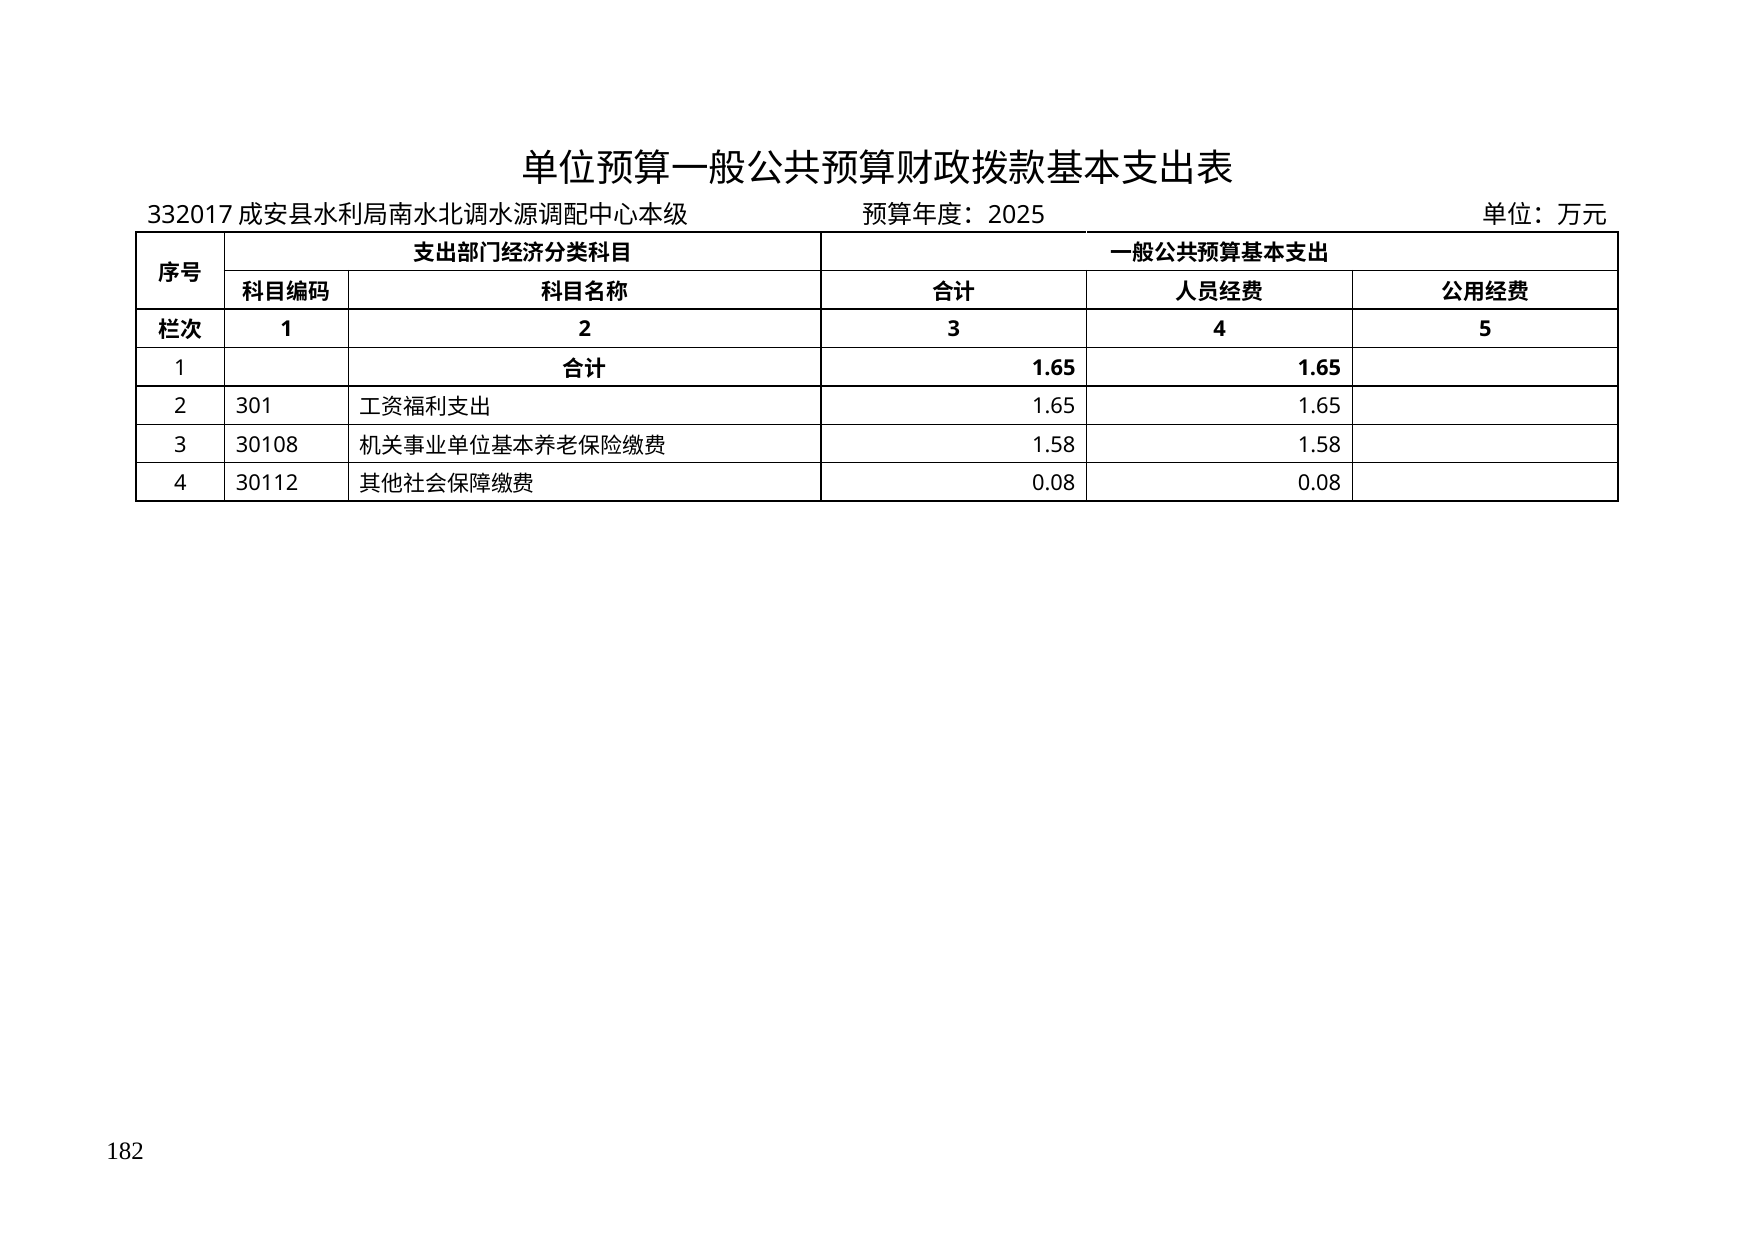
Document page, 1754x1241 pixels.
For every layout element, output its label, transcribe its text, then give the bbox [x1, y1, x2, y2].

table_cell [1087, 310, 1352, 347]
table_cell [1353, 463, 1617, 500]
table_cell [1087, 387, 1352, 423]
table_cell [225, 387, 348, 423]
text 单位预算一般公共预算财政拨款基本支出表 [106, 142, 1648, 193]
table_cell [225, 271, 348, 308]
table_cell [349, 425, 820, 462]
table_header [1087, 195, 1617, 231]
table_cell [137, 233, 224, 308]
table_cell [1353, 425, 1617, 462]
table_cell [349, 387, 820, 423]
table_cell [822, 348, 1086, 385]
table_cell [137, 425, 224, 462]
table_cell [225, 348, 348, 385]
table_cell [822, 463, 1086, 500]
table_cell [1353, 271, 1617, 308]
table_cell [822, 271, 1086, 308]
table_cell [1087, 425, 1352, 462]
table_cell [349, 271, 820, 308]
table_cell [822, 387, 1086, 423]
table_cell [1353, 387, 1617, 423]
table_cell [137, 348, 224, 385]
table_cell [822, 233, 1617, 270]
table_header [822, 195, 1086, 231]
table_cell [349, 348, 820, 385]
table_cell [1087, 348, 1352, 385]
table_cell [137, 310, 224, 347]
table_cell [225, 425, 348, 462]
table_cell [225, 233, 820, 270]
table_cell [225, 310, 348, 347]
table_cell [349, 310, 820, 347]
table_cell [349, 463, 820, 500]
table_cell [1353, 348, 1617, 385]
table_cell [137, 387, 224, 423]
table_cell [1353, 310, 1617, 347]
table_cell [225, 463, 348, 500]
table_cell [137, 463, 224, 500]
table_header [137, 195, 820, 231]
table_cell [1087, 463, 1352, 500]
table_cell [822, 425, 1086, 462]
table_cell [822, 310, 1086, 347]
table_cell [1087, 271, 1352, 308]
